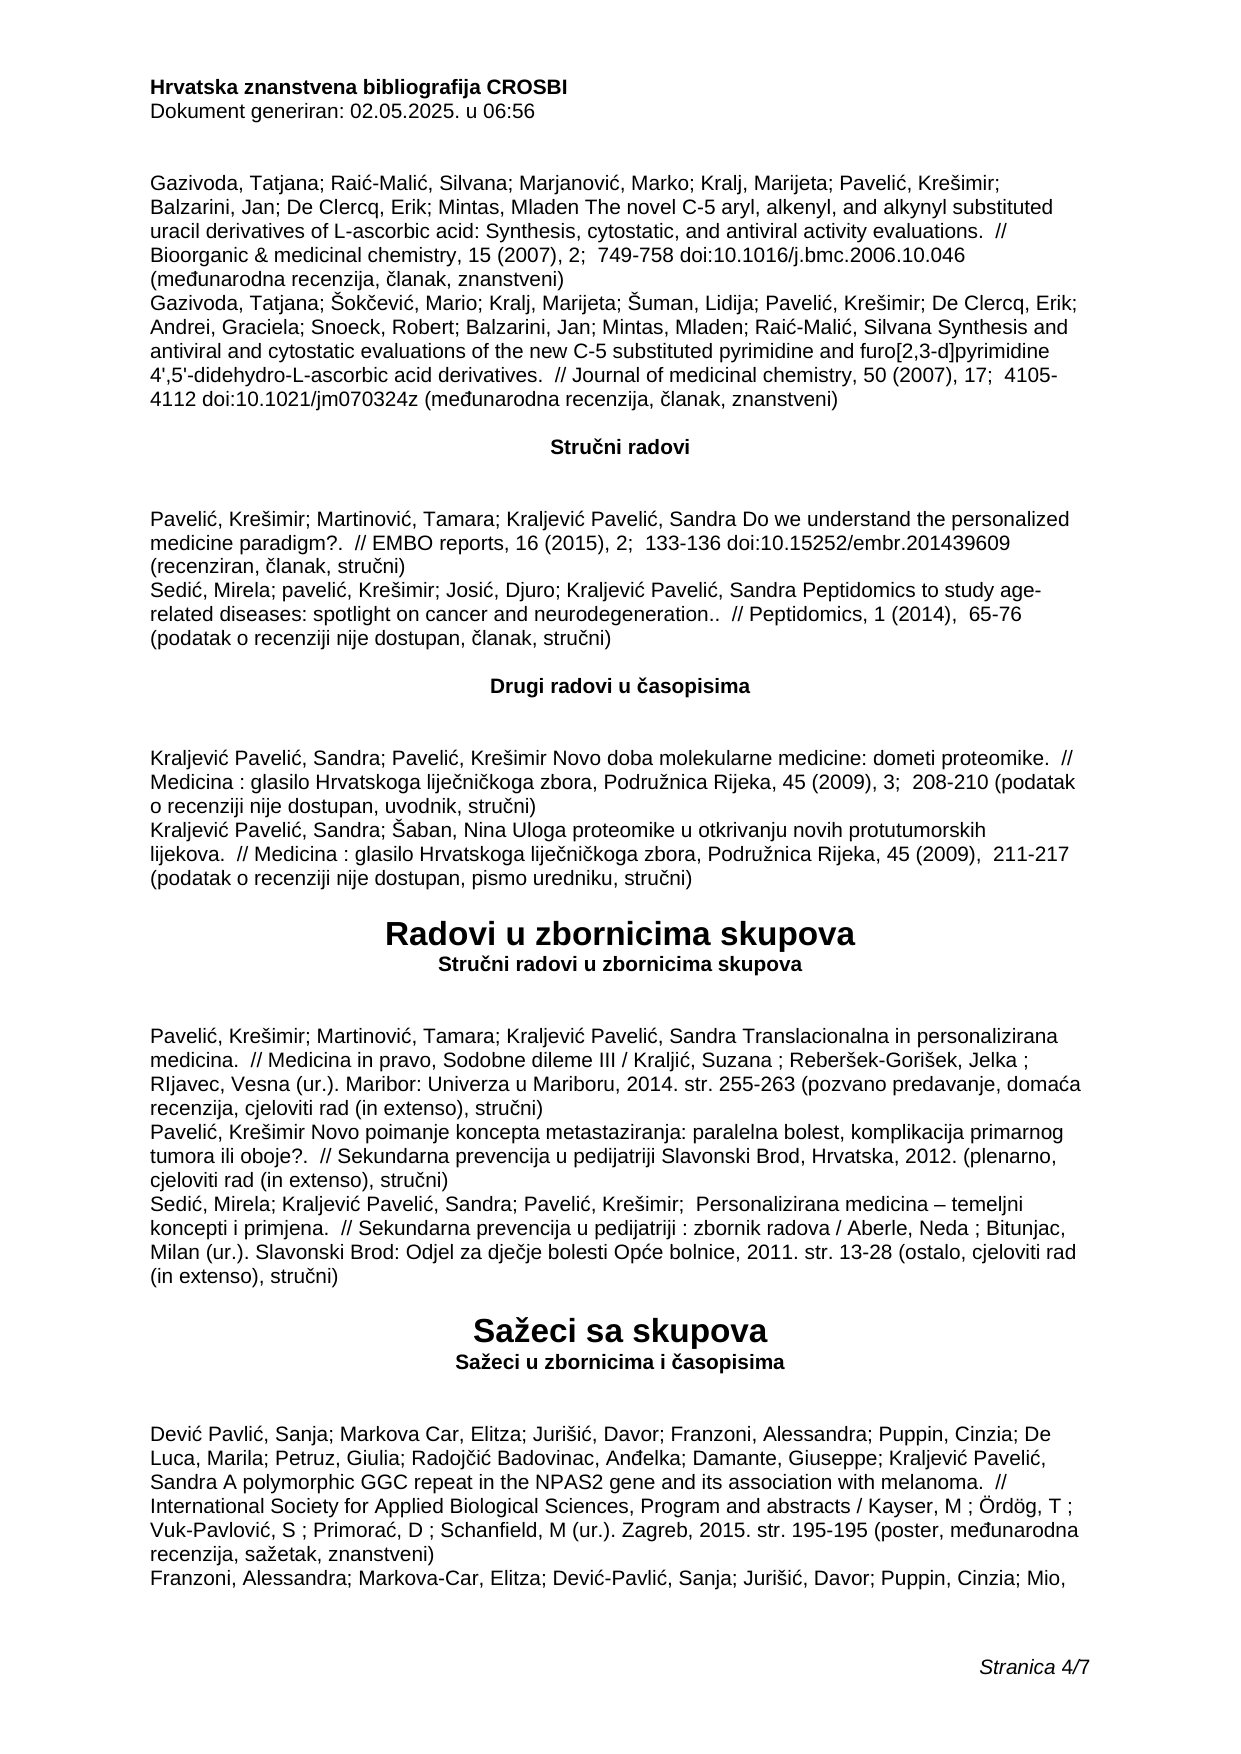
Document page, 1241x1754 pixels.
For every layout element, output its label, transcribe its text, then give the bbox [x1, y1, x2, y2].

text Kraljević Pavelić, Sandra; Pavelić, Krešimir [150, 746, 1090, 818]
text Sedić, Mirela; pavelić, Krešimir; Josić, Djuro; Kraljević Pavelić, Sandra [150, 578, 1090, 650]
text Pavelić, Krešimir; Martinović, Tamara; Kraljević Pavelić, Sandra [150, 506, 1090, 578]
subtitle Sažeci sa skupova [150, 1312, 1090, 1350]
text Pavelić, Krešimir [150, 1120, 1090, 1192]
subtitle Radovi u zbornicima skupova [150, 914, 1090, 952]
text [150, 1566, 1090, 1589]
subtitle Stručni radovi [150, 434, 1090, 458]
text Kraljević Pavelić, Sandra; Šaban, Nina [150, 818, 1090, 890]
text Gazivoda, Tatjana; Šokčević, Mario; Kralj, Marijeta; Šuman, Lidija; Pavelić, Krešimir; De Clercq, Erik; Andrei, Graciela; Snoeck, Robert; Balzarini, Jan; Mintas, Mladen; Raić-Malić, Silvana [150, 291, 1090, 411]
subtitle Stručni radovi u zbornicima skupova [150, 952, 1090, 976]
subtitle Drugi radovi u časopisima [150, 674, 1090, 698]
text Dević Pavlić, Sanja; Markova Car, Elitza; Jurišić, Davor; Franzoni, Alessandra; Puppin, Cinzia; De Luca, Marila; Petruz, Giulia; Radojčić Badovinac, Anđelka; Damante, Giuseppe; Kraljević Pavelić, Sandra [150, 1422, 1090, 1566]
text Pavelić, Krešimir; Martinović, Tamara; Kraljević Pavelić, Sandra [150, 1024, 1090, 1120]
subtitle Sažeci u zbornicima i časopisima [150, 1350, 1090, 1374]
text Gazivoda, Tatjana; Raić-Malić, Silvana; Marjanović, Marko; Kralj, Marijeta; Pavelić, Krešimir; Balzarini, Jan; De Clercq, Erik; Mintas, Mladen [150, 171, 1090, 291]
text Sedić, Mirela; Kraljević Pavelić, Sandra; Pavelić, Krešimir; [150, 1192, 1090, 1288]
